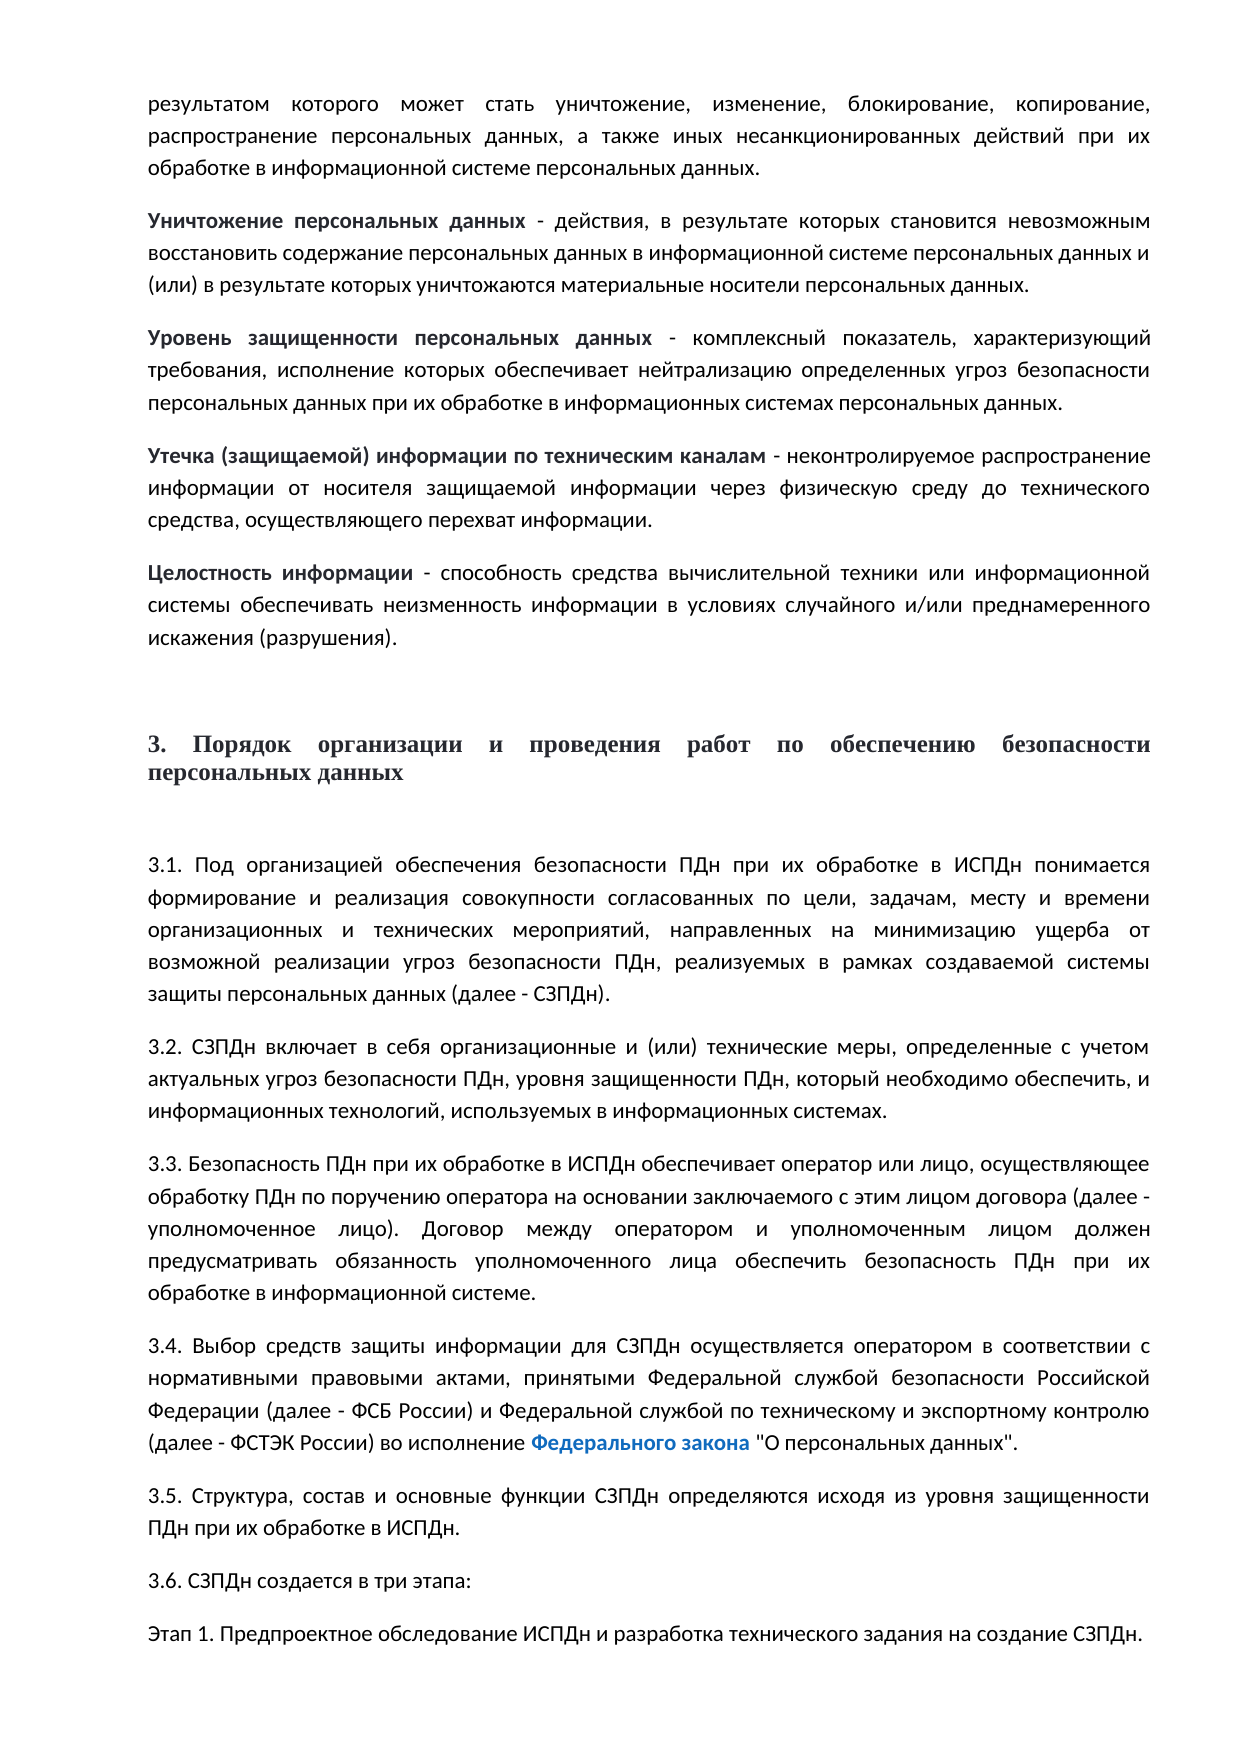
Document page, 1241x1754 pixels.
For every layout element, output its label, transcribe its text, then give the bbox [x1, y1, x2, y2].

text Уровень защищенности персональных данных - комплексный показатель, характеризующий требования, исполнение которых обеспечивает нейтрализацию определенных угроз безопасности персональных данных при их обработке в информационных системах персональных данных. [148, 323, 1152, 416]
subtitle 3. Порядок организации и проведения работ по обеспечению безопасности персональных данных [148, 729, 1152, 786]
text 3.2. СЗПДн включает в себя организационные и (или) технические меры, определенные с учетом актуальных угроз безопасности ПДн, уровня защищенности ПДн, который необходимо обеспечить, и информационных технологий, используемых в информационных системах. [148, 1032, 1152, 1124]
text 3.6. СЗПДн создается в три этапа: [148, 1566, 1152, 1594]
text Утечка (защищаемой) информации по техническим каналам - неконтролируемое распространение информации от носителя защищаемой информации через физическую среду до технического средства, осуществляющего перехват информации. [148, 441, 1152, 533]
text 3.5. Структура, состав и основные функции СЗПДн определяются исходя из уровня защищенности ПДн при их обработке в ИСПДн. [148, 1481, 1152, 1541]
text 3.4. Выбор средств защиты информации для СЗПДн осуществляется оператором в соответствии с нормативными правовыми актами, принятыми Федеральной службой безопасности Российской Федерации (далее - ФСБ России) и Федеральной службой по техническому и экспортному контролю (далее - ФСТЭК России) во исполнение Федерального закона "О персональных данных". [148, 1331, 1152, 1456]
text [148, 89, 1152, 181]
text Этап 1. Предпроектное обследование ИСПДн и разработка технического задания на создание СЗПДн. [148, 1619, 1152, 1647]
text 3.3. Безопасность ПДн при их обработке в ИСПДн обеспечивает оператор или лицо, осуществляющее обработку ПДн по поручению оператора на основании заключаемого с этим лицом договора (далее - уполномоченное лицо). Договор между оператором и уполномоченным лицом должен предусматривать обязанность уполномоченного лица обеспечить безопасность ПДн при их обработке в информационной системе. [148, 1149, 1152, 1306]
text Уничтожение персональных данных - действия, в результате которых становится невозможным восстановить содержание персональных данных в информационной системе персональных данных и (или) в результате которых уничтожаются материальные носители персональных данных. [148, 206, 1152, 298]
text Целостность информации - способность средства вычислительной техники или информационной системы обеспечивать неизменность информации в условиях случайного и/или преднамеренного искажения (разрушения). [148, 558, 1152, 651]
text 3.1. Под организацией обеспечения безопасности ПДн при их обработке в ИСПДн понимается формирование и реализация совокупности согласованных по цели, задачам, месту и времени организационных и технических мероприятий, направленных на минимизацию ущерба от возможной реализации угроз безопасности ПДн, реализуемых в рамках создаваемой системы защиты персональных данных (далее - СЗПДн). [148, 850, 1152, 1007]
